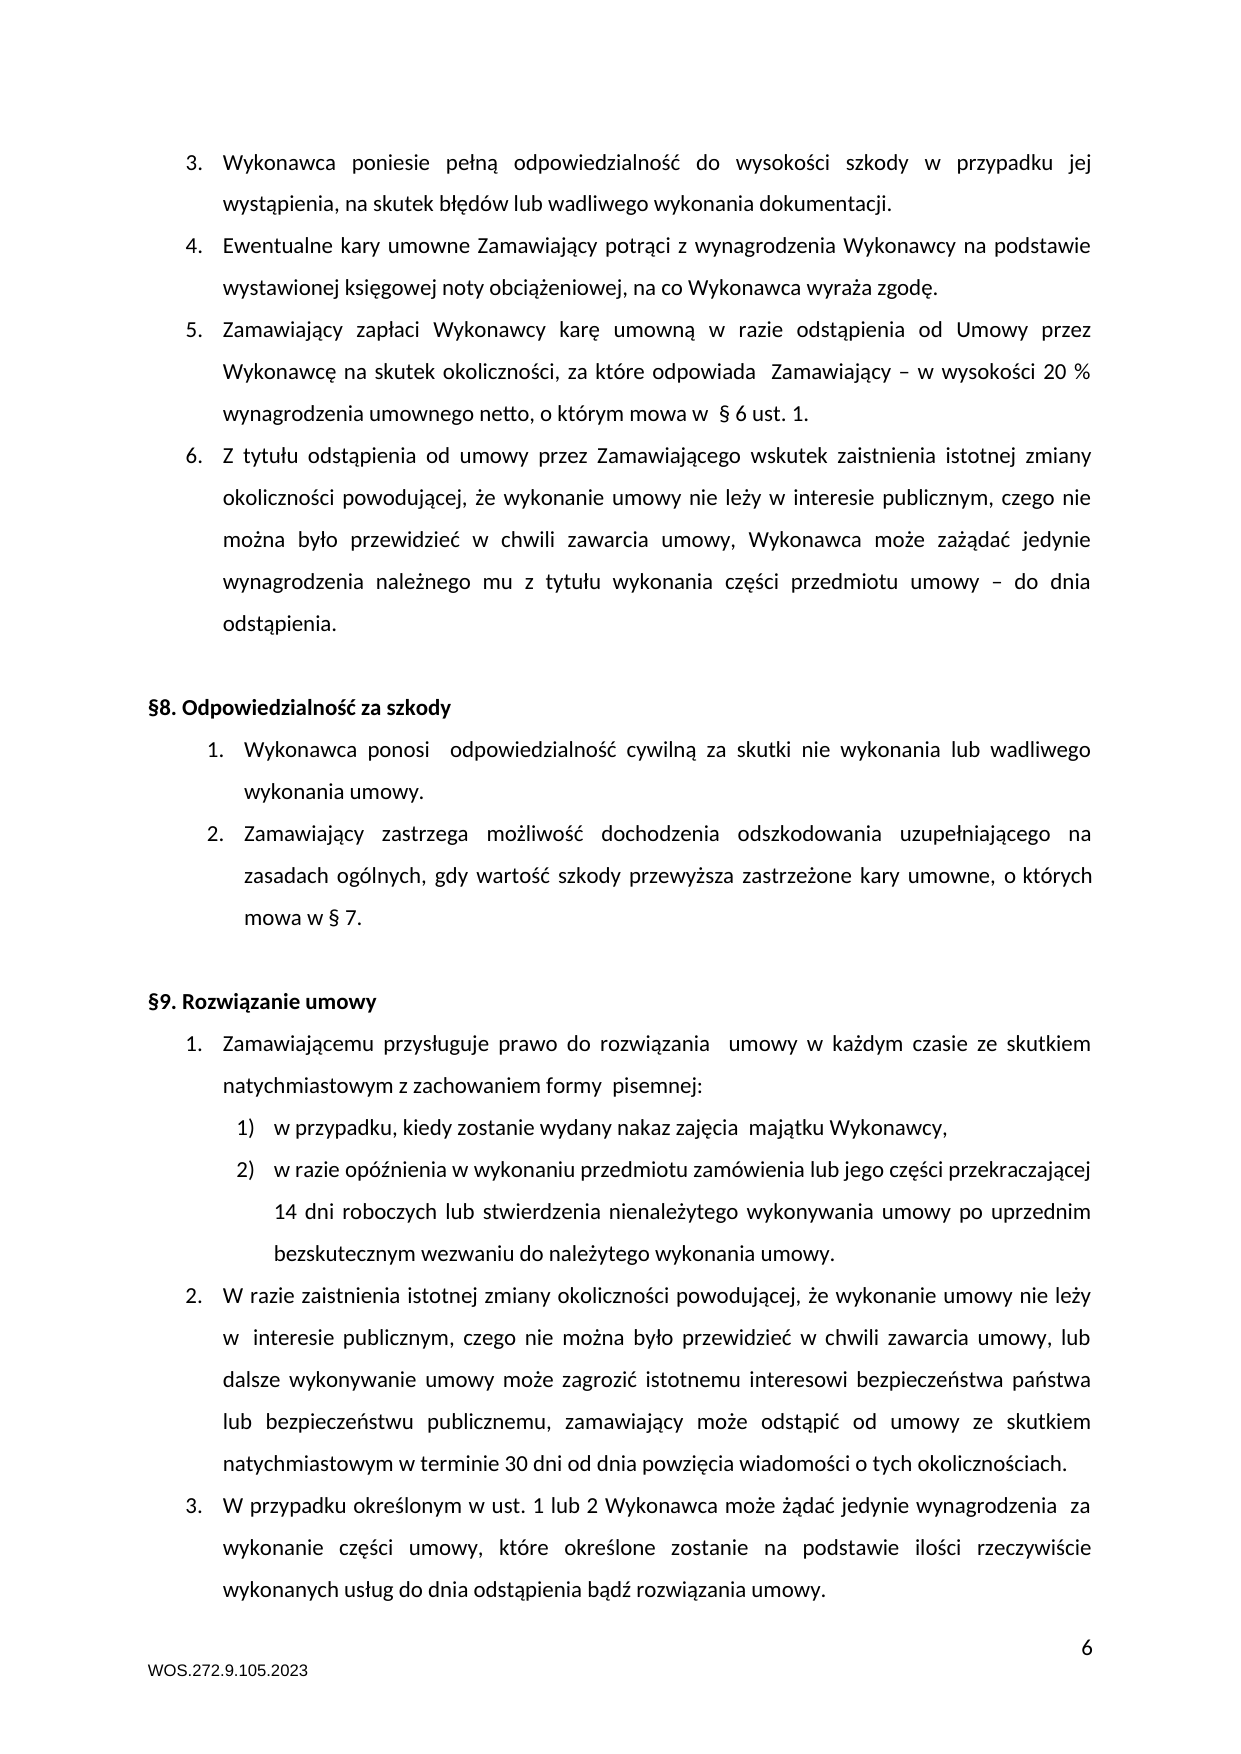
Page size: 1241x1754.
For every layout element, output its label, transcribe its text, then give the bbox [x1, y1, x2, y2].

list Zamawiający zastrzega możliwość dochodzenia odszkodowania uzupełniającego na zasadach ogólnych, gdy wartość szkody przewyższa zastrzeżone kary umowne, o których mowa w § 7. [207, 819, 1093, 931]
list Zamawiającemu przysługuje prawo do rozwiązania umowy w każdym czasie ze skutkiem natychmiastowym z zachowaniem formy pisemnej: [185, 1029, 1093, 1099]
list Ewentualne kary umowne Zamawiający potrąci z wynagrodzenia Wykonawcy na podstawie wystawionej księgowej noty obciążeniowej, na co Wykonawca wyraża zgodę. [185, 232, 1093, 302]
list Zamawiający zapłaci Wykonawcy karę umowną w razie odstąpienia od Umowy przez Wykonawcę na skutek okoliczności, za które odpowiada Zamawiający – w wysokości 20 % wynagrodzenia umownego netto, o którym mowa w § 6 ust. 1. [185, 316, 1093, 427]
list W przypadku określonym w ust. 1 lub 2 Wykonawca może żądać jedynie wynagrodzenia za wykonanie części umowy, które określone zostanie na podstawie ilości rzeczywiście wykonanych usług do dnia odstąpienia bądź rozwiązania umowy. [185, 1491, 1093, 1603]
list Wykonawca ponosi odpowiedzialność cywilną za skutki nie wykonania lub wadliwego wykonania umowy. [207, 735, 1093, 805]
list w przypadku, kiedy zostanie wydany nakaz zajęcia majątku Wykonawcy, [236, 1113, 1093, 1141]
list Z tytułu odstąpienia od umowy przez Zamawiającego wskutek zaistnienia istotnej zmiany okoliczności powodującej, że wykonanie umowy nie leży w interesie publicznym, czego nie można było przewidzieć w chwili zawarcia umowy, Wykonawca może zażądać jedynie wynagrodzenia należnego mu z tytułu wykonania części przedmiotu umowy – do dnia odstąpienia. [185, 441, 1093, 637]
list w razie opóźnienia w wykonaniu przedmiotu zamówienia lub jego części przekraczającej 14 dni roboczych lub stwierdzenia nienależytego wykonywania umowy po uprzednim bezskutecznym wezwaniu do należytego wykonania umowy. [236, 1155, 1093, 1267]
text §9. Rozwiązanie umowy [148, 987, 1093, 1015]
list Wykonawca poniesie pełną odpowiedzialność do wysokości szkody w przypadku jej wystąpienia, na skutek błędów lub wadliwego wykonania dokumentacji. [185, 148, 1093, 218]
text §8. Odpowiedzialność za szkody [148, 693, 1093, 721]
list W razie zaistnienia istotnej zmiany okoliczności powodującej, że wykonanie umowy nie leży w interesie publicznym, czego nie można było przewidzieć w chwili zawarcia umowy, lub dalsze wykonywanie umowy może zagrozić istotnemu interesowi bezpieczeństwa państwa lub bezpieczeństwu publicznemu, zamawiający może odstąpić od umowy ze skutkiem natychmiastowym w terminie 30 dni od dnia powzięcia wiadomości o tych okolicznościach. [185, 1281, 1093, 1477]
